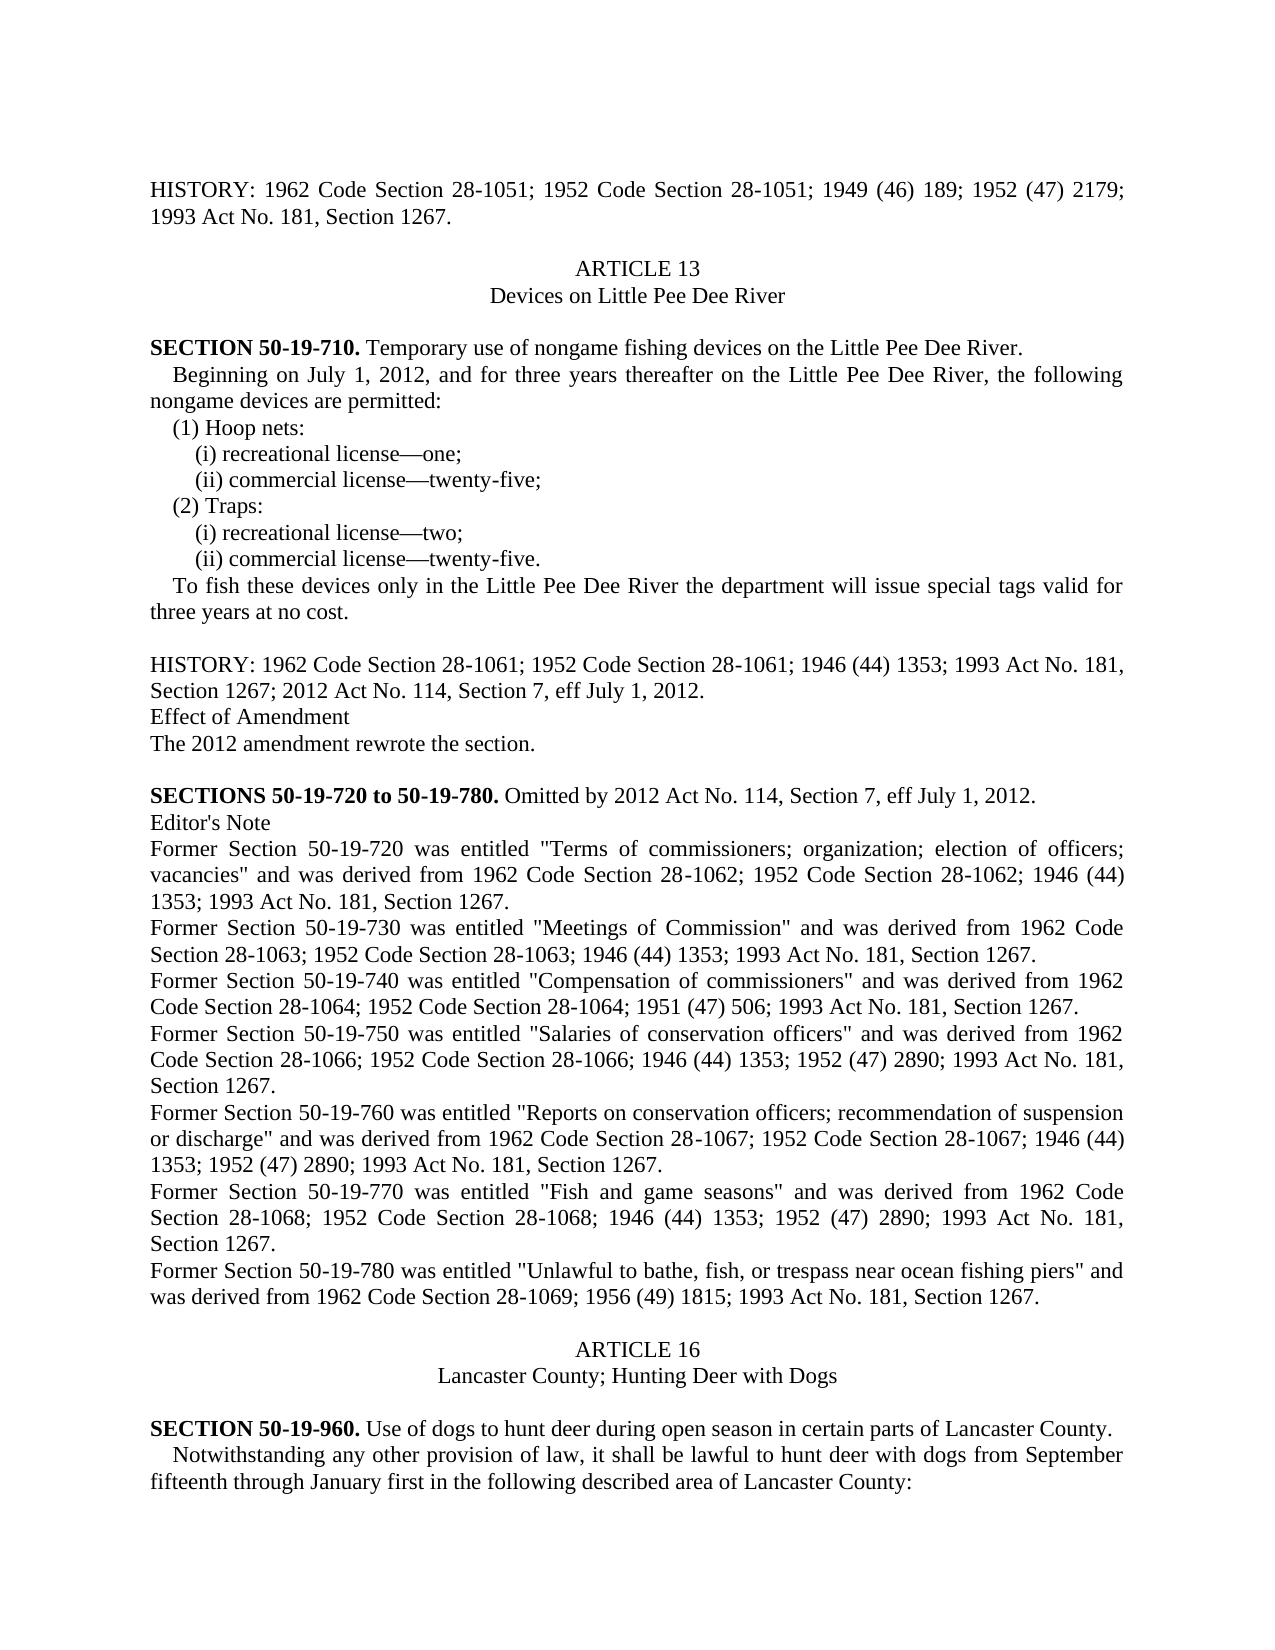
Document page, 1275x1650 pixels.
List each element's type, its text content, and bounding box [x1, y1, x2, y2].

text (1) Hoop nets: [150, 413, 1125, 440]
text SECTIONS 50-19-720 to 50-19-780. Omitted by 2012 Act No. 114, Section 7, eff July 1, 2012. [150, 782, 1125, 809]
text Effect of Amendment [150, 703, 1125, 730]
text HISTORY: 1962 Code Section 28-1051; 1952 Code Section 28-1051; 1949 (46) 189; 1952 (47) 2179; 1993 Act No. 181, Section 1267. [150, 176, 1125, 229]
text ARTICLE 13 [150, 255, 1125, 282]
text Former Section 50-19-720 was entitled "Terms of commissioners; organization; election of officers; vacancies" and was derived from 1962 Code Section 28-1062; 1952 Code Section 28-1062; 1946 (44) 1353; 1993 Act No. 181, Section 1267. [150, 835, 1125, 914]
text To fish these devices only in the Little Pee Dee River the department will issue special tags valid for three years at no cost. [150, 572, 1125, 624]
text Notwithstanding any other provision of law, it shall be lawful to hunt deer with dogs from September fifteenth through January first in the following described area of Lancaster County: [150, 1441, 1125, 1494]
text (ii) commercial license—twenty-five. [150, 545, 1125, 572]
text Former Section 50-19-760 was entitled "Reports on conservation officers; recommendation of suspension or discharge" and was derived from 1962 Code Section 28-1067; 1952 Code Section 28-1067; 1946 (44) 1353; 1952 (47) 2890; 1993 Act No. 181, Section 1267. [150, 1099, 1125, 1178]
text SECTION 50-19-710. Temporary use of nongame fishing devices on the Little Pee Dee River. [150, 334, 1125, 361]
text Former Section 50-19-750 was entitled "Salaries of conservation officers" and was derived from 1962 Code Section 28-1066; 1952 Code Section 28-1066; 1946 (44) 1353; 1952 (47) 2890; 1993 Act No. 181, Section 1267. [150, 1020, 1125, 1099]
text Former Section 50-19-770 was entitled "Fish and game seasons" and was derived from 1962 Code Section 28-1068; 1952 Code Section 28-1068; 1946 (44) 1353; 1952 (47) 2890; 1993 Act No. 181, Section 1267. [150, 1178, 1125, 1257]
text ARTICLE 16 [150, 1336, 1125, 1362]
text (2) Traps: [150, 493, 1125, 519]
text Former Section 50-19-780 was entitled "Unlawful to bathe, fish, or trespass near ocean fishing piers" and was derived from 1962 Code Section 28-1069; 1956 (49) 1815; 1993 Act No. 181, Section 1267. [150, 1257, 1125, 1309]
text Editor's Note [150, 809, 1125, 835]
text Former Section 50-19-740 was entitled "Compensation of commissioners" and was derived from 1962 Code Section 28-1064; 1952 Code Section 28-1064; 1951 (47) 506; 1993 Act No. 181, Section 1267. [150, 967, 1125, 1020]
text Beginning on July 1, 2012, and for three years thereafter on the Little Pee Dee River, the following nongame devices are permitted: [150, 361, 1125, 413]
text Lancaster County; Hunting Deer with Dogs [150, 1362, 1125, 1389]
text Former Section 50-19-730 was entitled "Meetings of Commission" and was derived from 1962 Code Section 28-1063; 1952 Code Section 28-1063; 1946 (44) 1353; 1993 Act No. 181, Section 1267. [150, 914, 1125, 967]
text SECTION 50-19-960. Use of dogs to hunt deer during open season in certain parts of Lancaster County. [150, 1415, 1125, 1441]
text HISTORY: 1962 Code Section 28-1061; 1952 Code Section 28-1061; 1946 (44) 1353; 1993 Act No. 181, Section 1267; 2012 Act No. 114, Section 7, eff July 1, 2012. [150, 651, 1125, 703]
text The 2012 amendment rewrote the section. [150, 730, 1125, 756]
text (ii) commercial license—twenty-five; [150, 466, 1125, 493]
text (i) recreational license—one; [150, 440, 1125, 466]
text (i) recreational license—two; [150, 519, 1125, 545]
text Devices on Little Pee Dee River [150, 282, 1125, 308]
